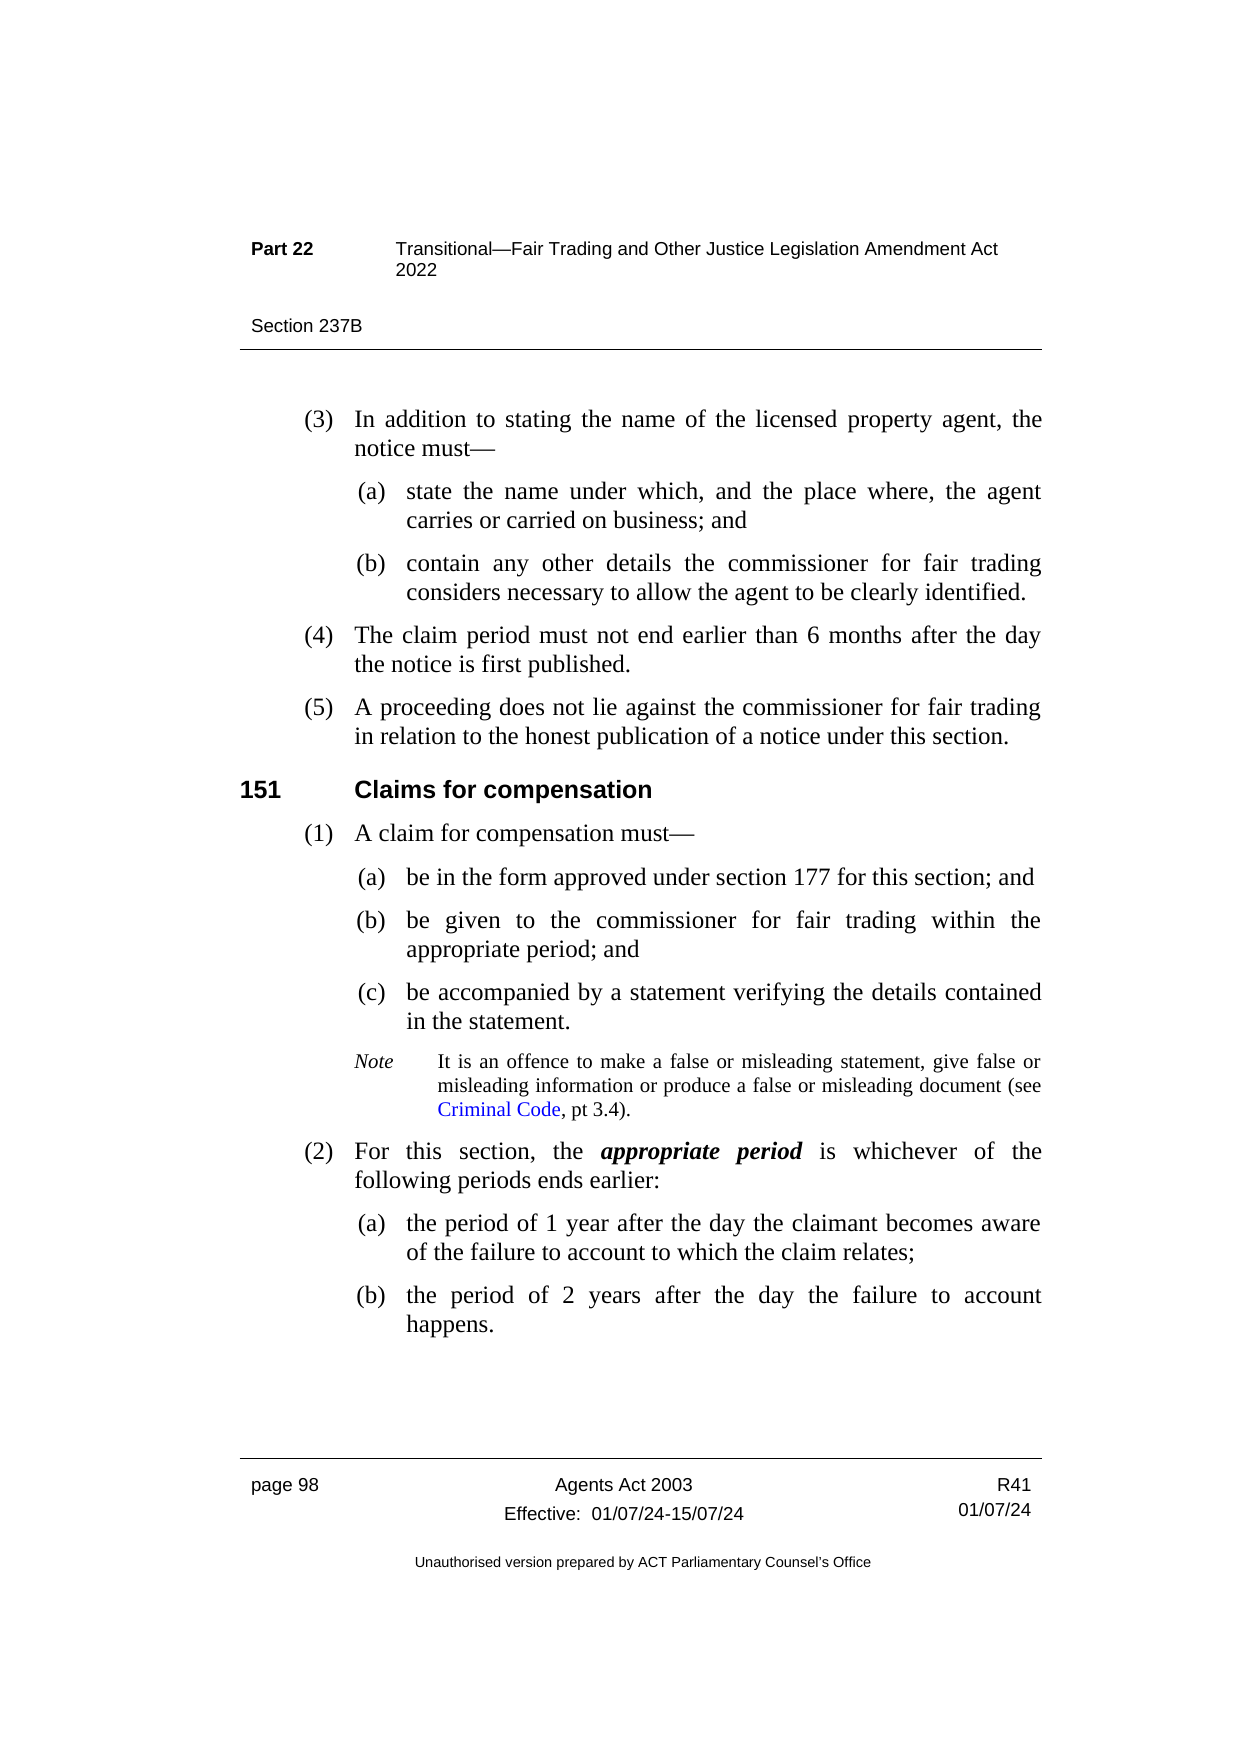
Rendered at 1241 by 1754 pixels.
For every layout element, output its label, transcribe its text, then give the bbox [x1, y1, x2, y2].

text (b) contain any other details the commissioner for fair trading considers necessary to allow the agent to be clearly identified. [239, 548, 1042, 606]
text (b) the period of 2 years after the day the failure to account happens. [239, 1280, 1042, 1338]
text (4) The claim period must not end earlier than 6 months after the day the notice is first published. [239, 620, 1042, 678]
text (a) the period of 1 year after the day the claimant becomes aware of the failure to account to which the claim relates; [239, 1208, 1042, 1266]
text Note It is an offence to make a false or misleading statement, give false or misleading information or produce a false or misleading document (see Criminal Code, pt 3.4). [354, 1049, 1042, 1121]
text (3) In addition to stating the name of the licensed property agent, the notice must— [239, 404, 1042, 462]
text (a) be in the form approved under section 177 for this section; and [239, 862, 1042, 890]
text (5) A proceeding does not lie against the commissioner for fair trading in relation to the honest publication of a notice under this section. [239, 692, 1042, 750]
text (2) For this section, the appropriate period is whichever of the following periods ends earlier: [239, 1136, 1042, 1193]
text (b) be given to the commissioner for fair trading within the appropriate period; and [239, 905, 1042, 962]
text (c) be accompanied by a statement verifying the details contained in the statement. [239, 977, 1042, 1034]
text 151 Claims for compensation [239, 775, 1042, 804]
text (1) A claim for compensation must— [239, 818, 1042, 847]
text (a) state the name under which, and the place where, the agent carries or carried on business; and [239, 476, 1042, 534]
